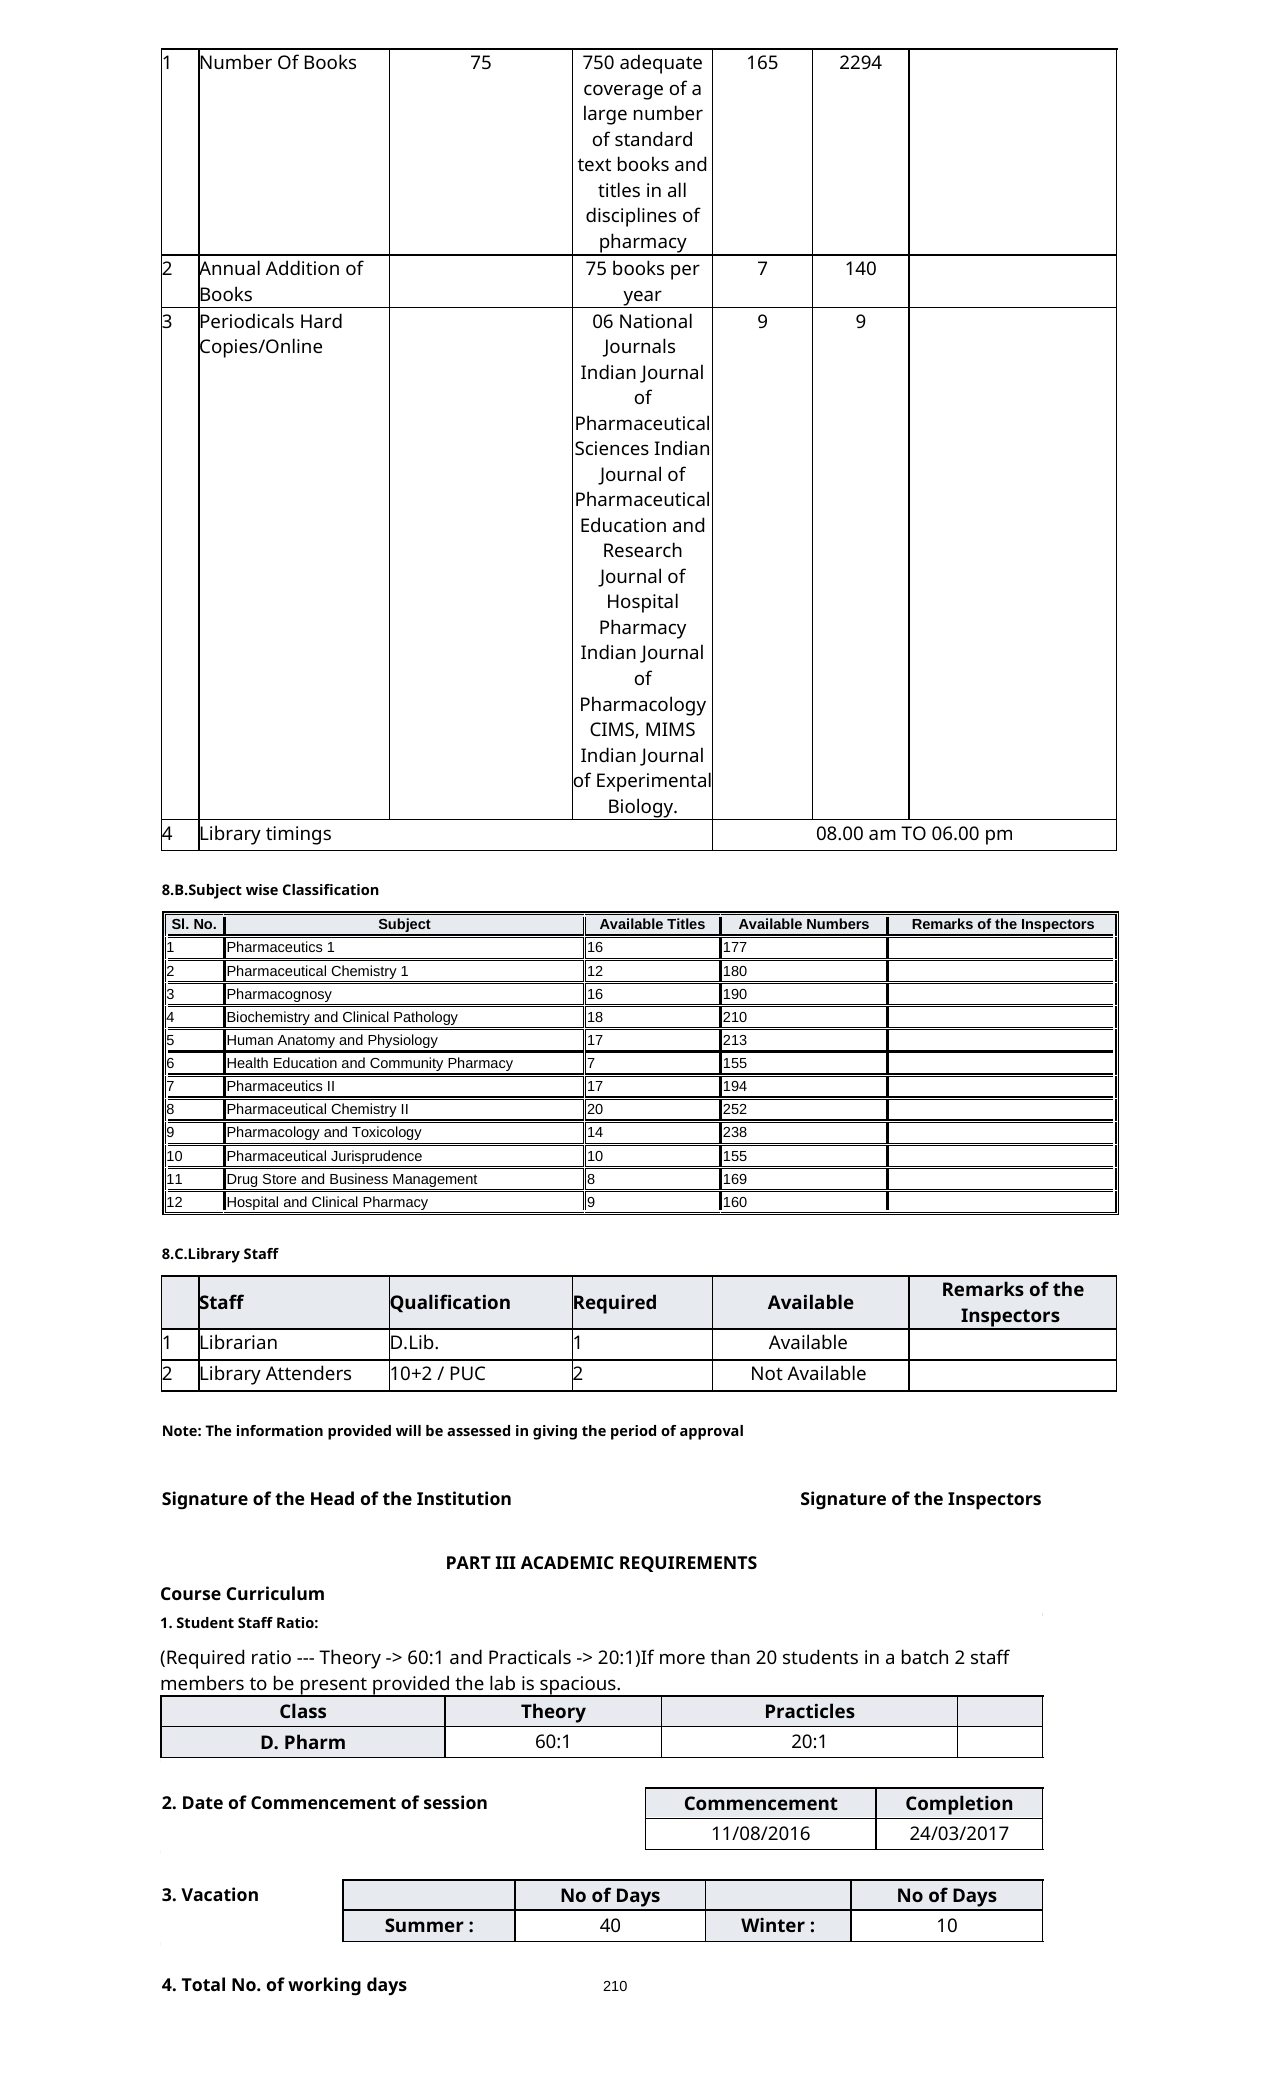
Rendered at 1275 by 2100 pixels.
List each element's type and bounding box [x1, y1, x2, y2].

table_cell [105, 45, 1173, 2004]
